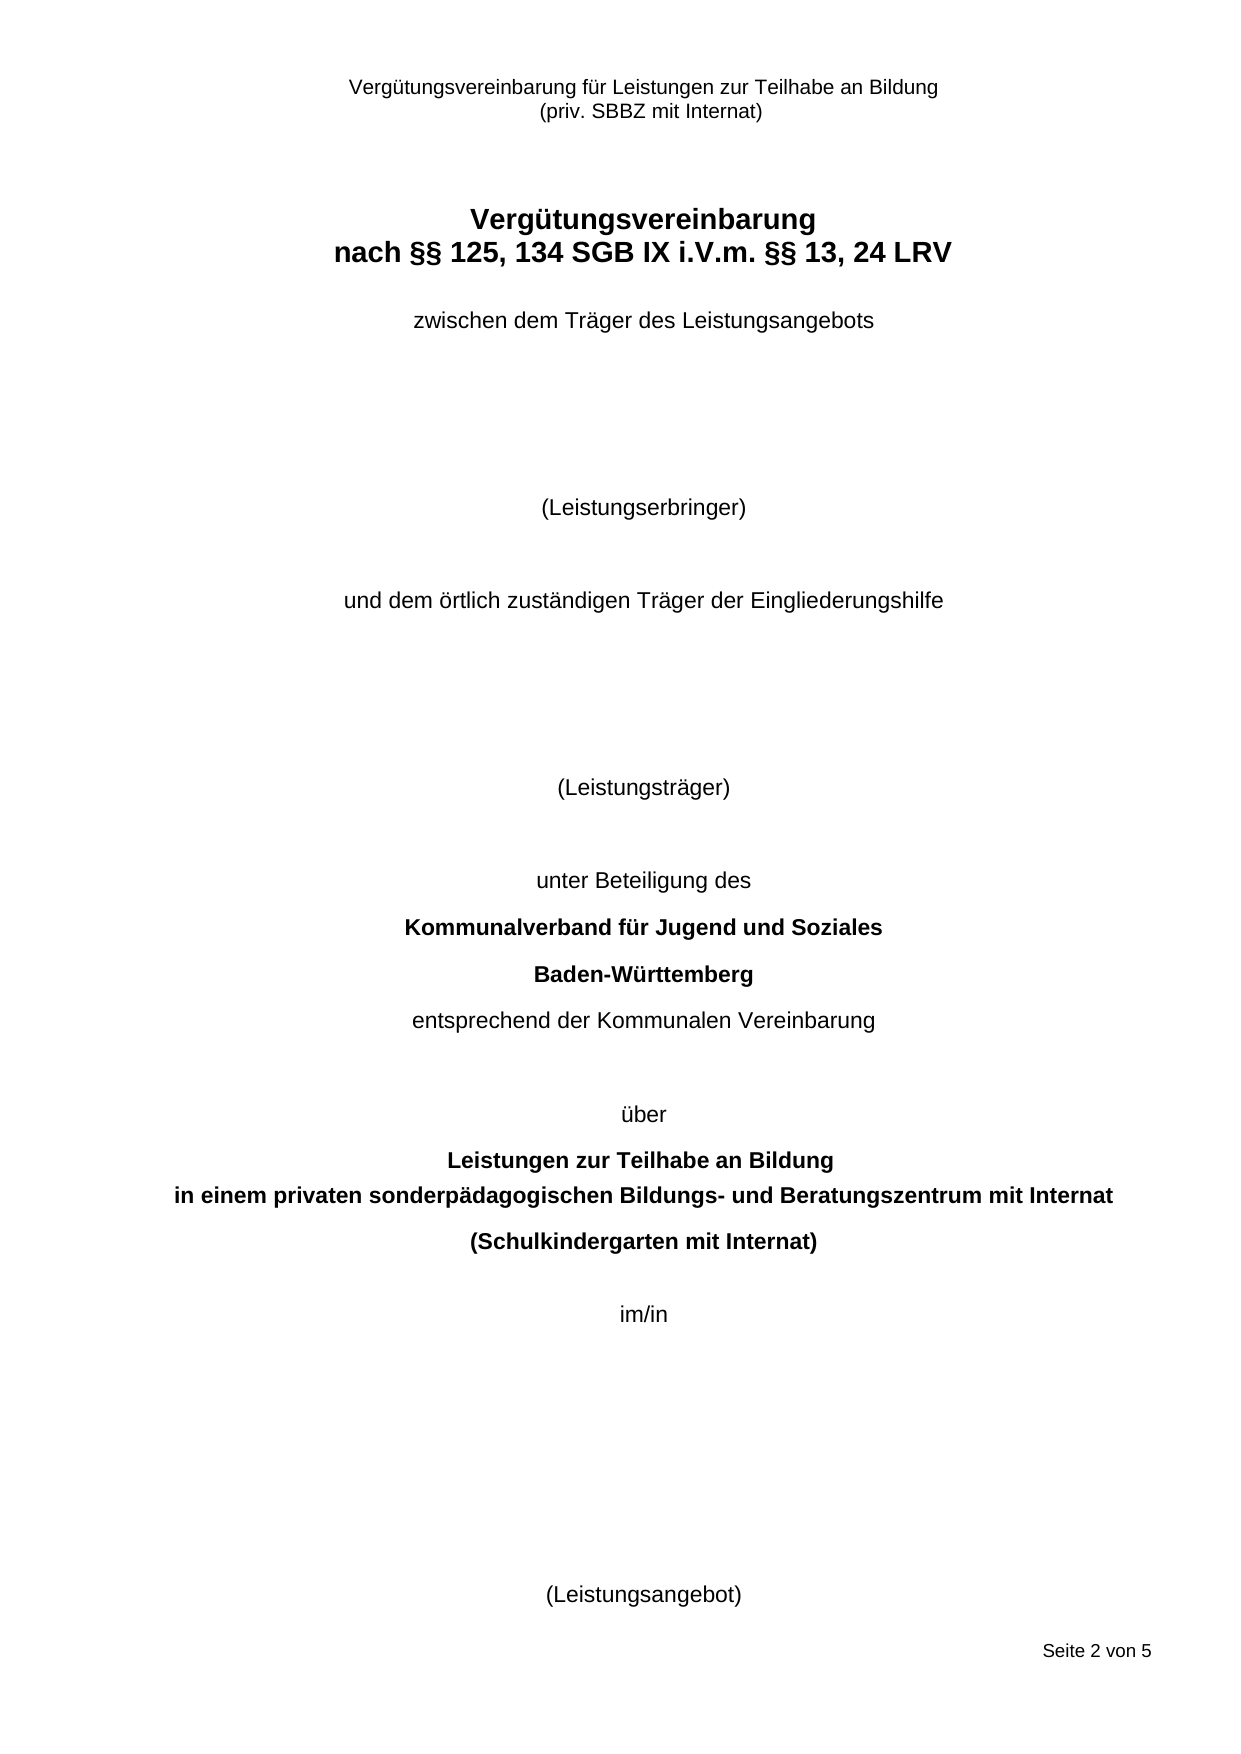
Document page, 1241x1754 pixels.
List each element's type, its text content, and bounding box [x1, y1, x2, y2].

text Baden-Württemberg [136, 961, 1152, 987]
text Kommunalverband für Jugend und Soziales [136, 914, 1152, 941]
text (Leistungserbringer) [136, 494, 1152, 521]
subtitle (Schulkindergarten mit Internat) [136, 1228, 1152, 1255]
text und dem örtlich zuständigen Träger der Eingliederungshilfe [136, 587, 1152, 614]
text über [136, 1101, 1152, 1127]
subtitle nach §§ 125, 134 SGB IX i.V.m. §§ 13, 24 LRV [135, 236, 1152, 269]
text unter Beteiligung des [136, 867, 1152, 894]
text entsprechend der Kommunalen Vereinbarung [136, 1007, 1152, 1034]
subtitle Vergütungsvereinbarung [135, 202, 1152, 236]
text (Leistungsträger) [136, 774, 1152, 801]
text (Leistungsangebot) [136, 1581, 1152, 1608]
text Leistungen zur Teilhabe an Bildung in einem privaten sonderpädagogischen Bildungs- und Beratungszentrum mit Internat [136, 1147, 1152, 1208]
text zwischen dem Träger des Leistungsangebots [136, 307, 1152, 334]
text im/in [136, 1301, 1152, 1328]
